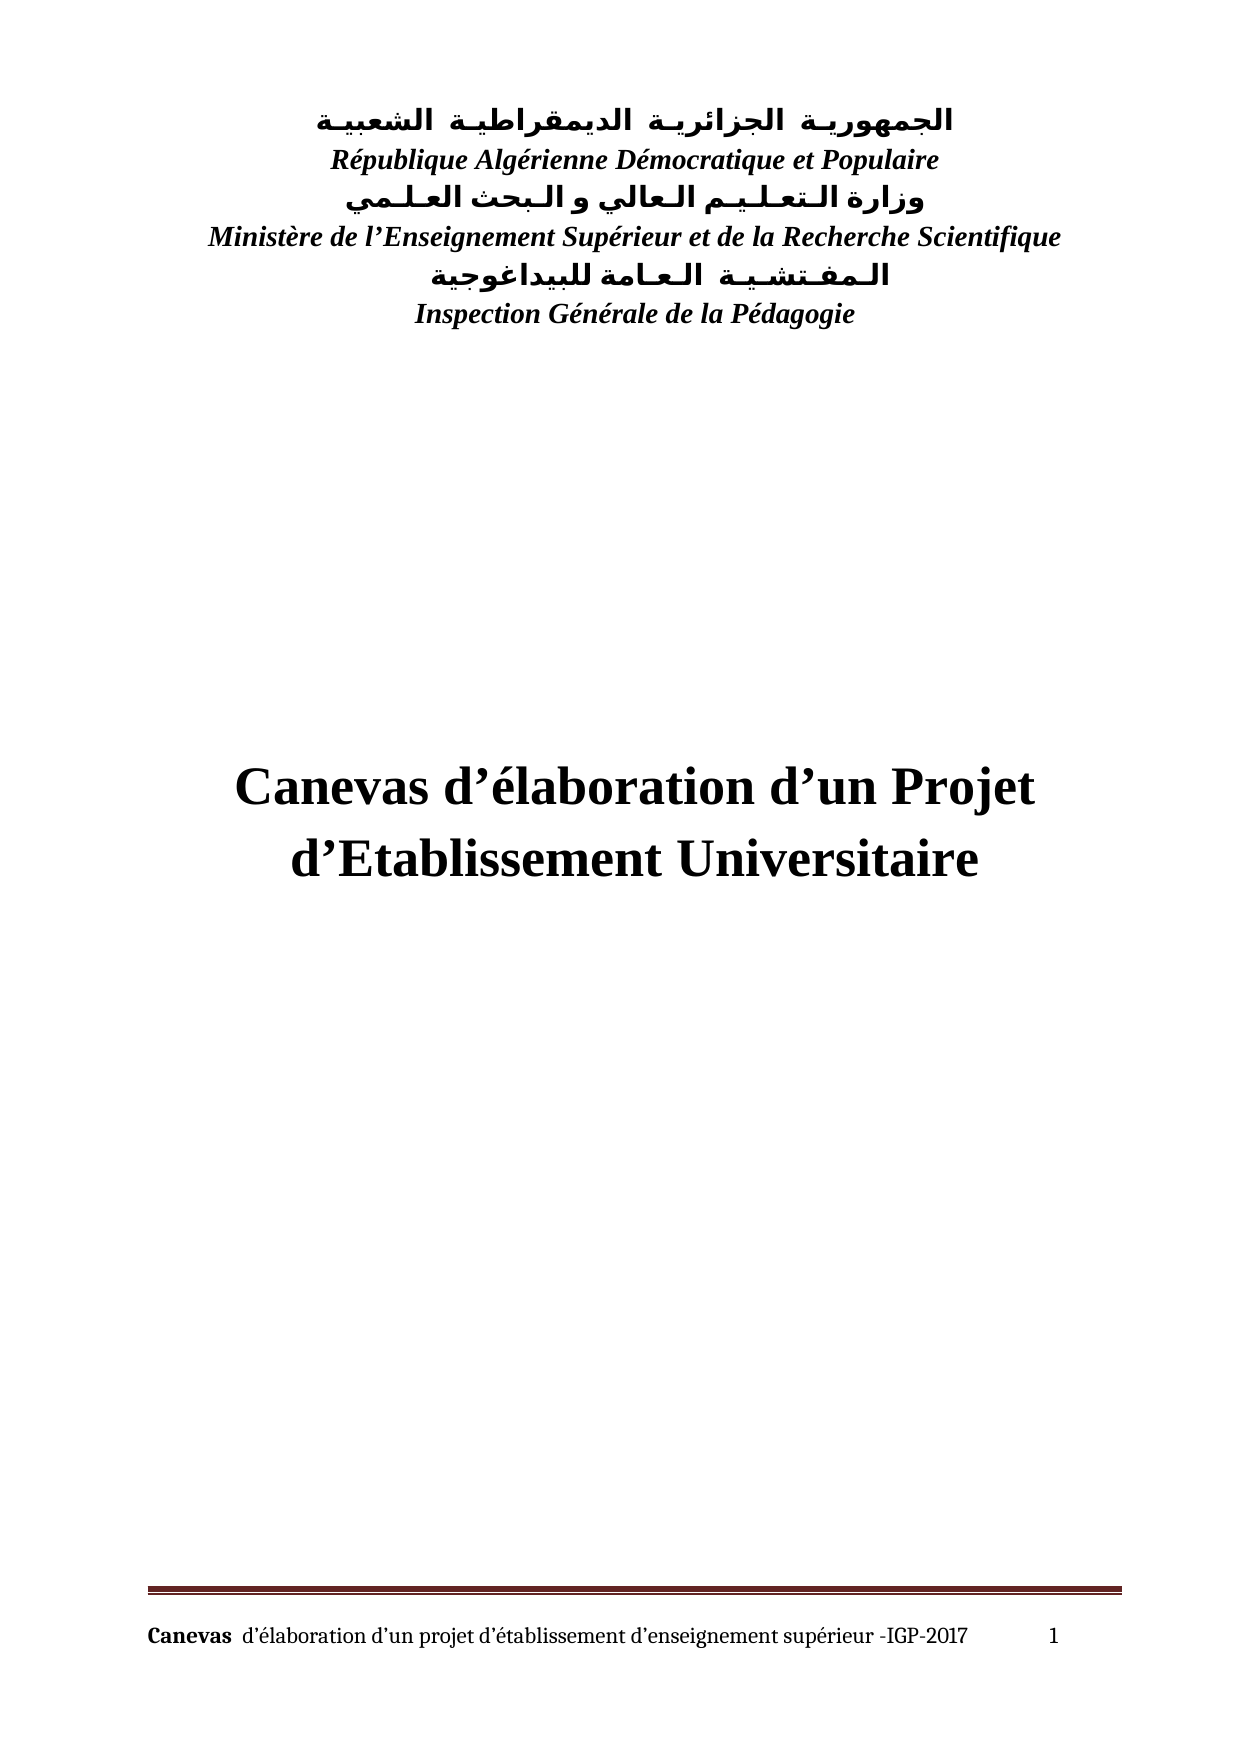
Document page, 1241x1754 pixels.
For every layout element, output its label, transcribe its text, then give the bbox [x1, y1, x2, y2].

text وزارة الـتعـلـيـم الـعالي و الـبحث العـلـمي [148, 181, 1122, 214]
text République Algérienne Démocratique et Populaire [148, 142, 1122, 176]
text Canevas d’élaboration d’un Projet d’Etablissement Universitaire [148, 754, 1122, 888]
text الـمفـتشـيـة الـعـامة للبيداغوجية [148, 258, 1172, 291]
text Inspection Générale de la Pédagogie [148, 296, 1122, 330]
text Ministère de l’Enseignement Supérieur et de la Recherche Scientifique [148, 219, 1122, 253]
text الجمهوريـة الجزائريـة الديمقراطيـة الشعبيـة [148, 103, 1122, 137]
